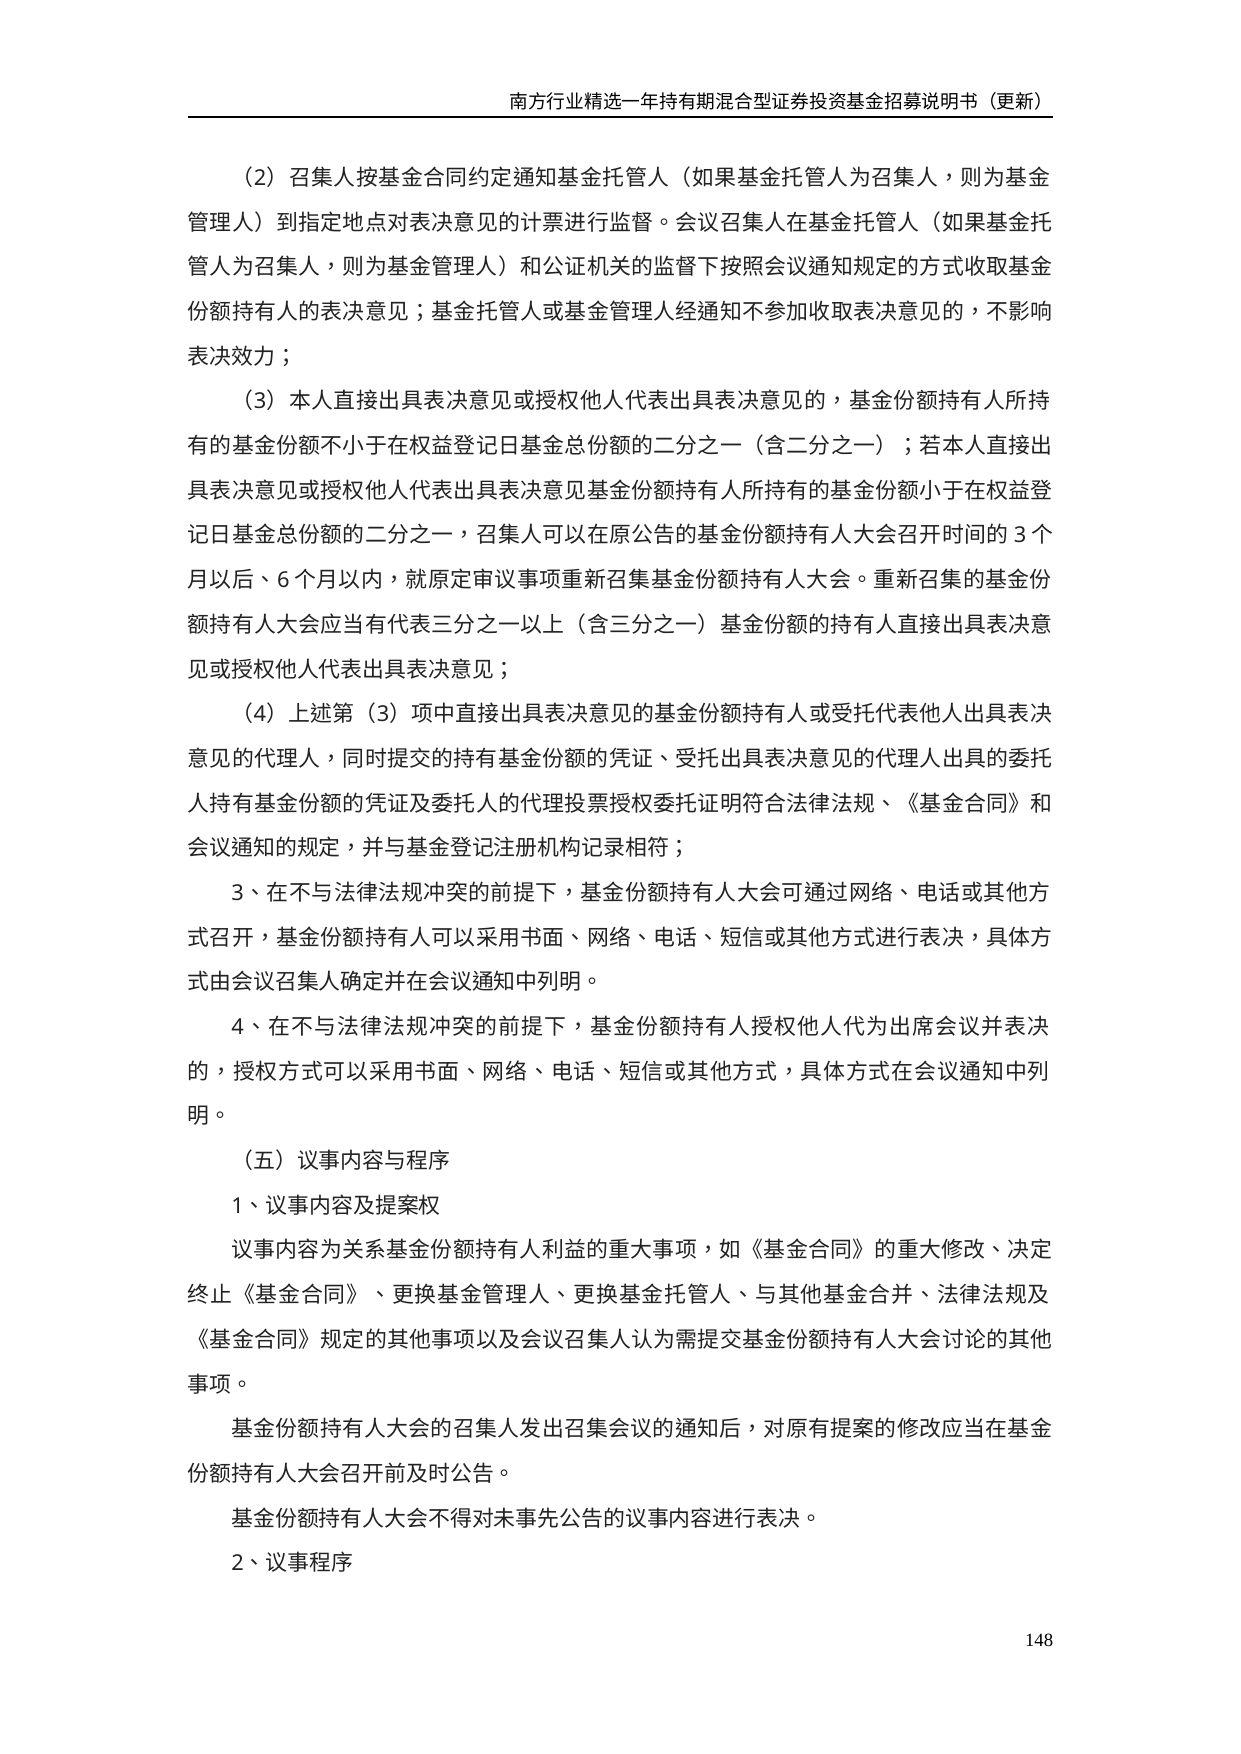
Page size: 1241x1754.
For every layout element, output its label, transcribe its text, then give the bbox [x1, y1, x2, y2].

text 3、在不与法律法规冲突的前提下，基金份额持有人大会可通过网络、电话或其他方式召开，基金份额持有人可以采用书面、网络、电话、短信或其他方式进行表决，具体方式由会议召集人确定并在会议通知中列明。 [187, 877, 1053, 996]
text （4）上述第（3）项中直接出具表决意见的基金份额持有人或受托代表他人出具表决意见的代理人，同时提交的持有基金份额的凭证、受托出具表决意见的代理人出具的委托人持有基金份额的凭证及委托人的代理投票授权委托证明符合法律法规、《基金合同》和会议通知的规定，并与基金登记注册机构记录相符； [187, 698, 1053, 862]
text （五）议事内容与程序 [187, 1145, 1053, 1175]
text 1、议事内容及提案权 [187, 1190, 1053, 1219]
text 基金份额持有人大会不得对未事先公告的议事内容进行表决。 [187, 1503, 1053, 1532]
text 4、在不与法律法规冲突的前提下，基金份额持有人授权他人代为出席会议并表决的，授权方式可以采用书面、网络、电话、短信或其他方式，具体方式在会议通知中列明。 [187, 1011, 1053, 1130]
text 基金份额持有人大会的召集人发出召集会议的通知后，对原有提案的修改应当在基金份额持有人大会召开前及时公告。 [187, 1413, 1053, 1488]
text （3）本人直接出具表决意见或授权他人代表出具表决意见的，基金份额持有人所持有的基金份额不小于在权益登记日基金总份额的二分之一（含二分之一）；若本人直接出具表决意见或授权他人代表出具表决意见基金份额持有人所持有的基金份额小于在权益登记日基金总份额的二分之一，召集人可以在原公告的基金份额持有人大会召开时间的3个月以后、6个月以内，就原定审议事项重新召集基金份额持有人大会。重新召集的基金份额持有人大会应当有代表三分之一以上（含三分之一）基金份额的持有人直接出具表决意见或授权他人代表出具表决意见； [187, 385, 1053, 683]
text 议事内容为关系基金份额持有人利益的重大事项，如《基金合同》的重大修改、决定终止《基金合同》、更换基金管理人、更换基金托管人、与其他基金合并、法律法规及《基金合同》规定的其他事项以及会议召集人认为需提交基金份额持有人大会讨论的其他事项。 [187, 1234, 1053, 1398]
text （2）召集人按基金合同约定通知基金托管人（如果基金托管人为召集人，则为基金管理人）到指定地点对表决意见的计票进行监督。会议召集人在基金托管人（如果基金托管人为召集人，则为基金管理人）和公证机关的监督下按照会议通知规定的方式收取基金份额持有人的表决意见；基金托管人或基金管理人经通知不参加收取表决意见的，不影响表决效力； [187, 162, 1053, 371]
text 2、议事程序 [187, 1547, 1053, 1577]
